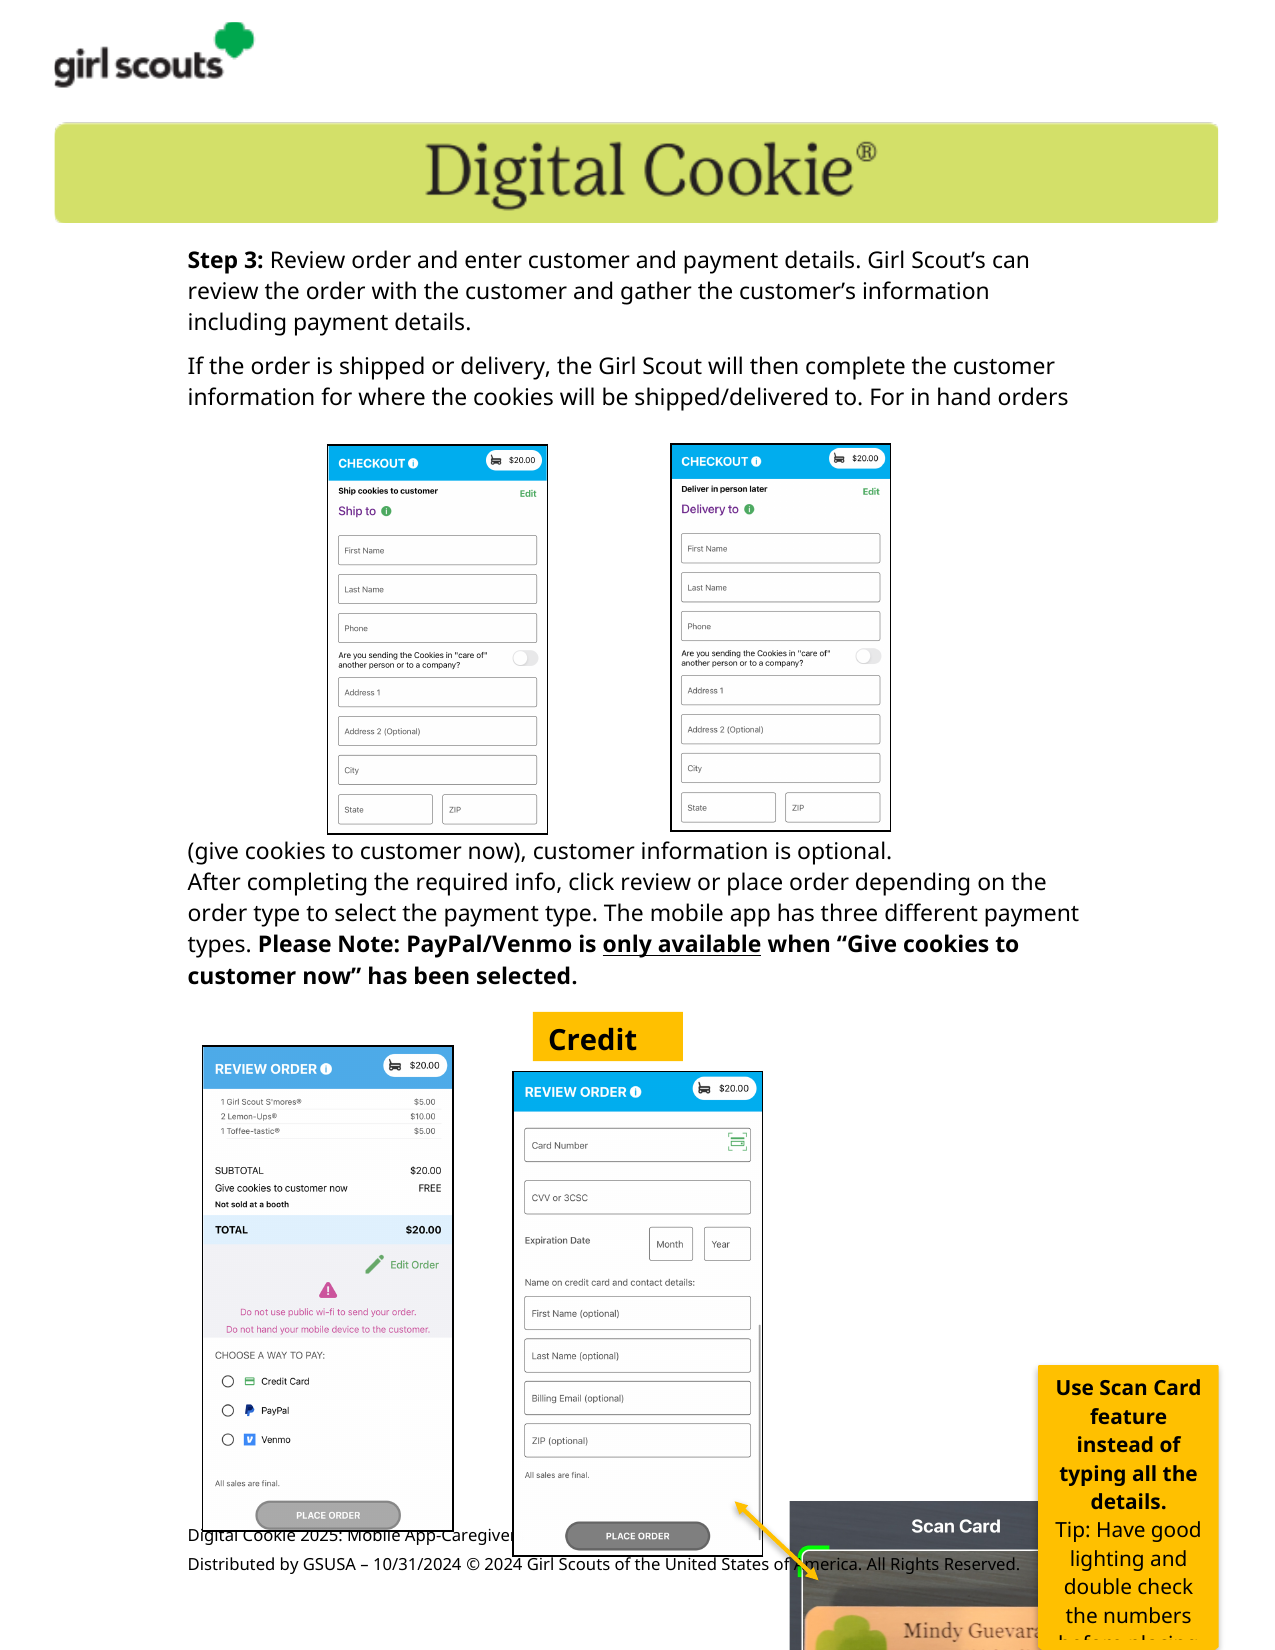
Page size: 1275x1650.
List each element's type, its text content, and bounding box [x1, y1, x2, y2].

picture [672, 480, 890, 830]
picture [631, 1087, 641, 1097]
picture [203, 1047, 452, 1530]
picture [789, 1501, 1040, 1650]
picture [693, 1077, 756, 1099]
picture [409, 459, 417, 468]
text After completing the required info, click review or place order depending on the order type to select the payment type. The mobile app has three different payment types. Please Note: PayPal/Venmo is only available when “Give cookies to customer now” has been selected. [187, 866, 1087, 991]
text Step 3: Review order and enter customer and payment details. Girl Scout’s can review the order with the customer and gather the customer’s information including payment details. [187, 244, 1087, 337]
picture [526, 1088, 532, 1096]
picture [399, 459, 404, 467]
picture [328, 481, 547, 833]
picture [752, 457, 761, 466]
picture [514, 1112, 762, 1555]
picture [830, 449, 885, 468]
picture [569, 1088, 574, 1096]
picture [592, 1088, 598, 1096]
picture [691, 458, 698, 465]
picture [487, 451, 541, 470]
picture [619, 1088, 624, 1096]
